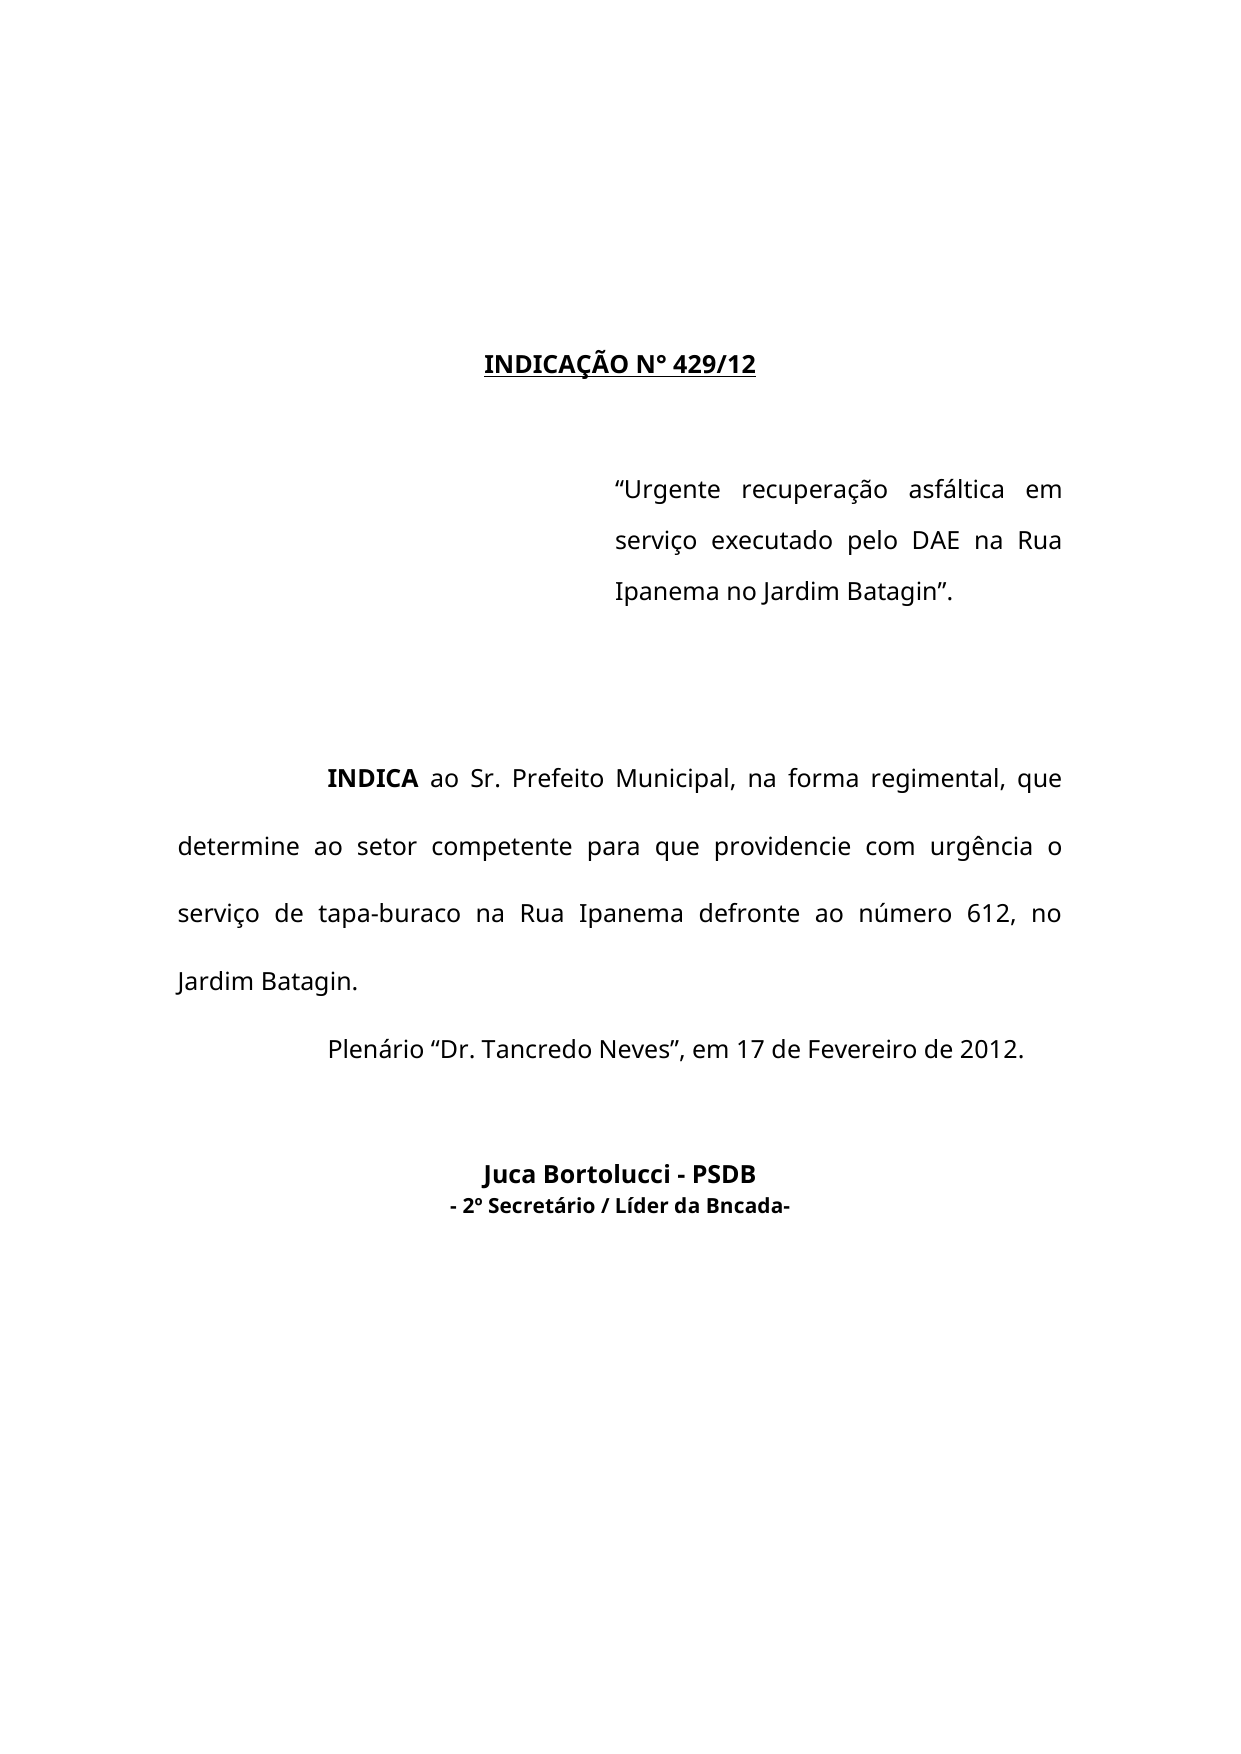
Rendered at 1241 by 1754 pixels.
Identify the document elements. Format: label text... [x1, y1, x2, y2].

text Plenário “Dr. Tancredo Neves”, em 17 de Fevereiro de 2012. [177, 1032, 1063, 1066]
title INDICAÇÃO N° 429/12 [177, 347, 1063, 381]
text INDICA ao Sr. Prefeito Municipal, na forma regimental, que determine ao setor competente para que providencie com urgência o serviço de tapa-buraco na Rua Ipanema defronte ao número 612, no Jardim Batagin. [177, 761, 1063, 998]
subtitle Juca Bortolucci - PSDB [177, 1157, 1063, 1191]
text “Urgente recuperação asfáltica em serviço executado pelo DAE na Rua Ipanema no Jardim Batagin”. [615, 472, 1063, 608]
text - 2º Secretário / Líder da Bncada- [177, 1191, 1063, 1220]
